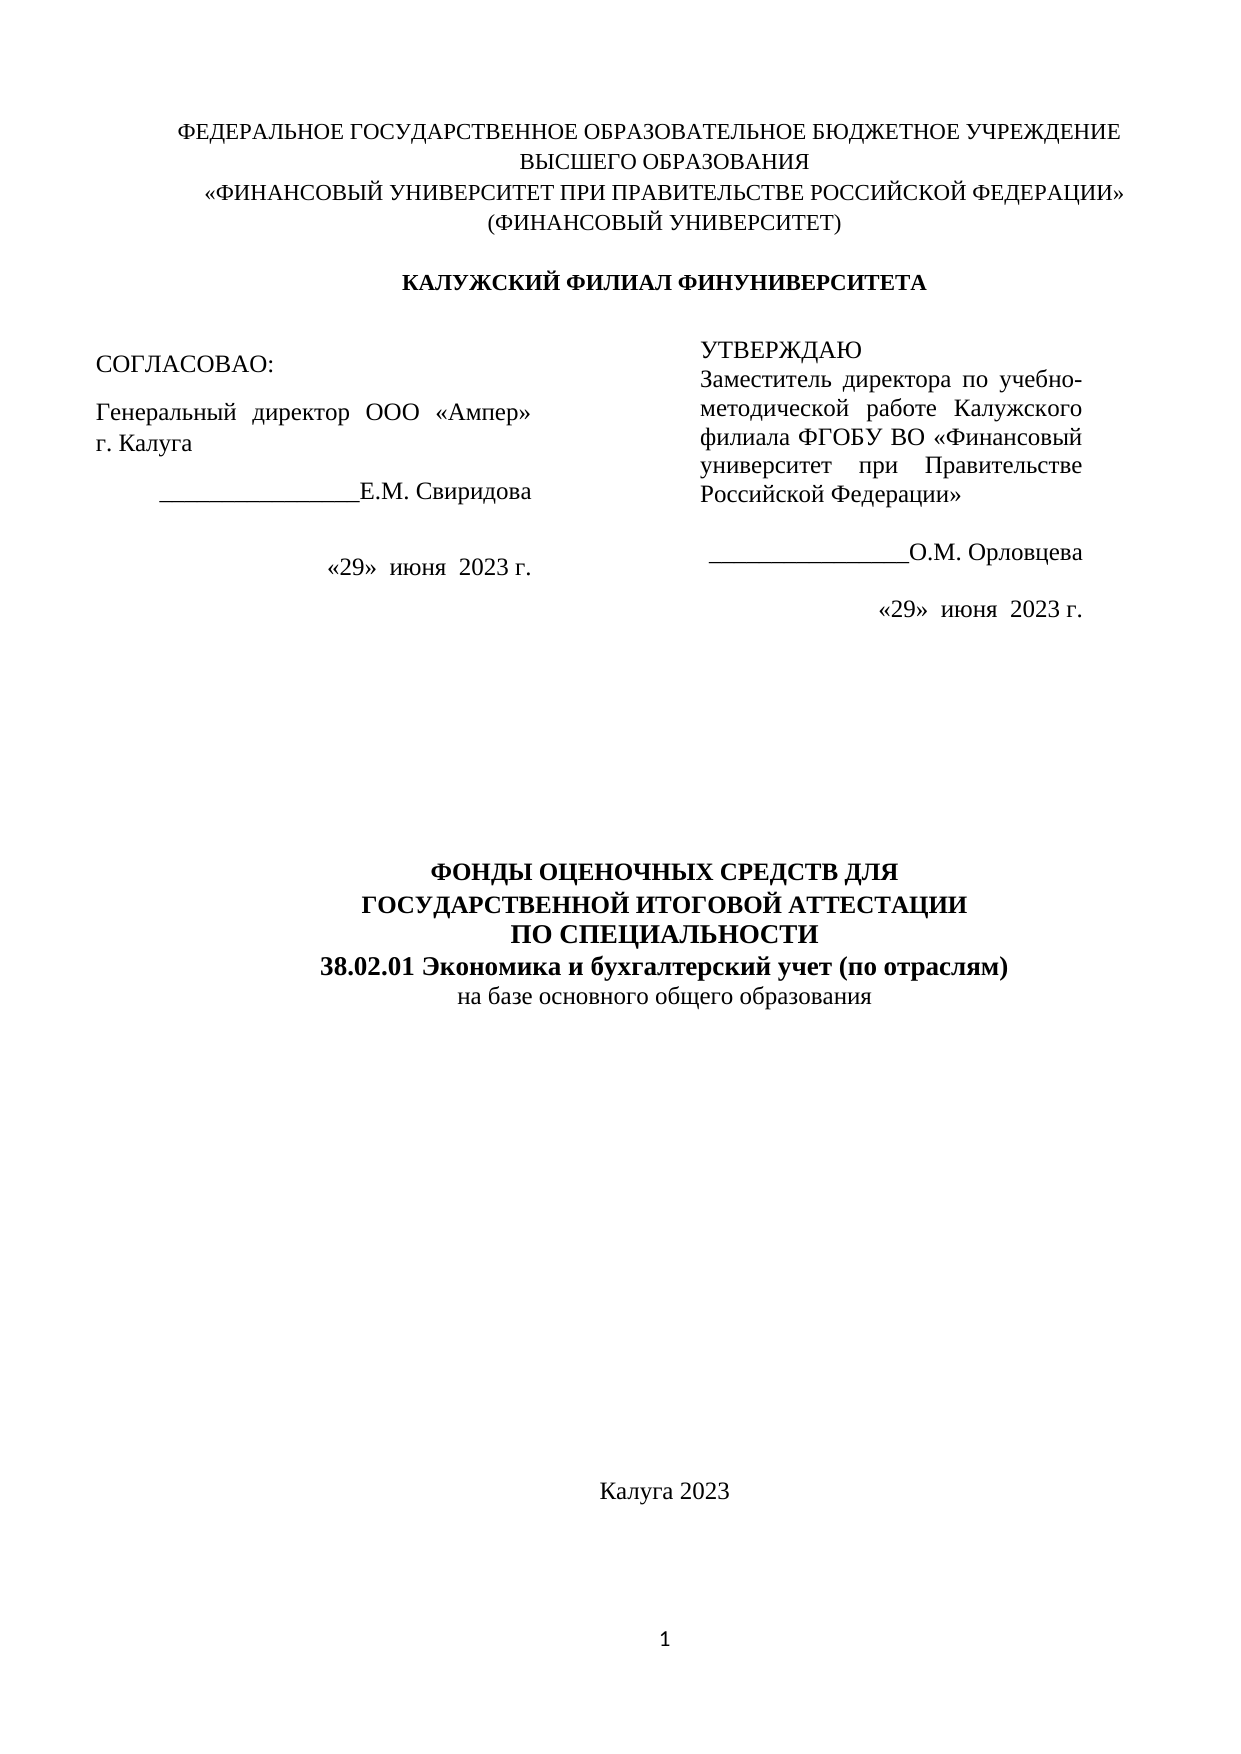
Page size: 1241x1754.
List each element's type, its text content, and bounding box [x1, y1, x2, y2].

text ГОСУДАРСТВЕННОЙ ИТОГОВОЙ АТТЕСТАЦИИ [177, 890, 1152, 918]
text (ФИНАНСОВЫЙ УНИВЕРСИТЕТ) [177, 209, 1152, 235]
text ВЫСШЕГО ОБРАЗОВАНИЯ [177, 148, 1152, 175]
text Калуга 2023 [177, 1476, 1152, 1505]
text ФЕДЕРАЛЬНОЕ ГОСУДАРСТВЕННОЕ ОБРАЗОВАТЕЛЬНОЕ БЮДЖЕТНОЕ УЧРЕЖДЕНИЕ [177, 118, 1152, 144]
text ФОНДЫ ОЦЕНОЧНЫХ СРЕДСТВ ДЛЯ [177, 857, 1152, 885]
text «ФИНАНСОВЫЙ УНИВЕРСИТЕТ ПРИ ПРАВИТЕЛЬСТВЕ РОССИЙСКОЙ ФЕДЕРАЦИИ» [177, 178, 1152, 205]
text на базе основного общего образования [177, 981, 1152, 1009]
text КАЛУЖСКИЙ ФИЛИАЛ ФИНУНИВЕРСИТЕТА [177, 269, 1152, 296]
text ПО СПЕЦИАЛЬНОСТИ [177, 918, 1152, 949]
text 38.02.01 Экономика и бухгалтерский учет (по отраслям) [177, 949, 1152, 981]
